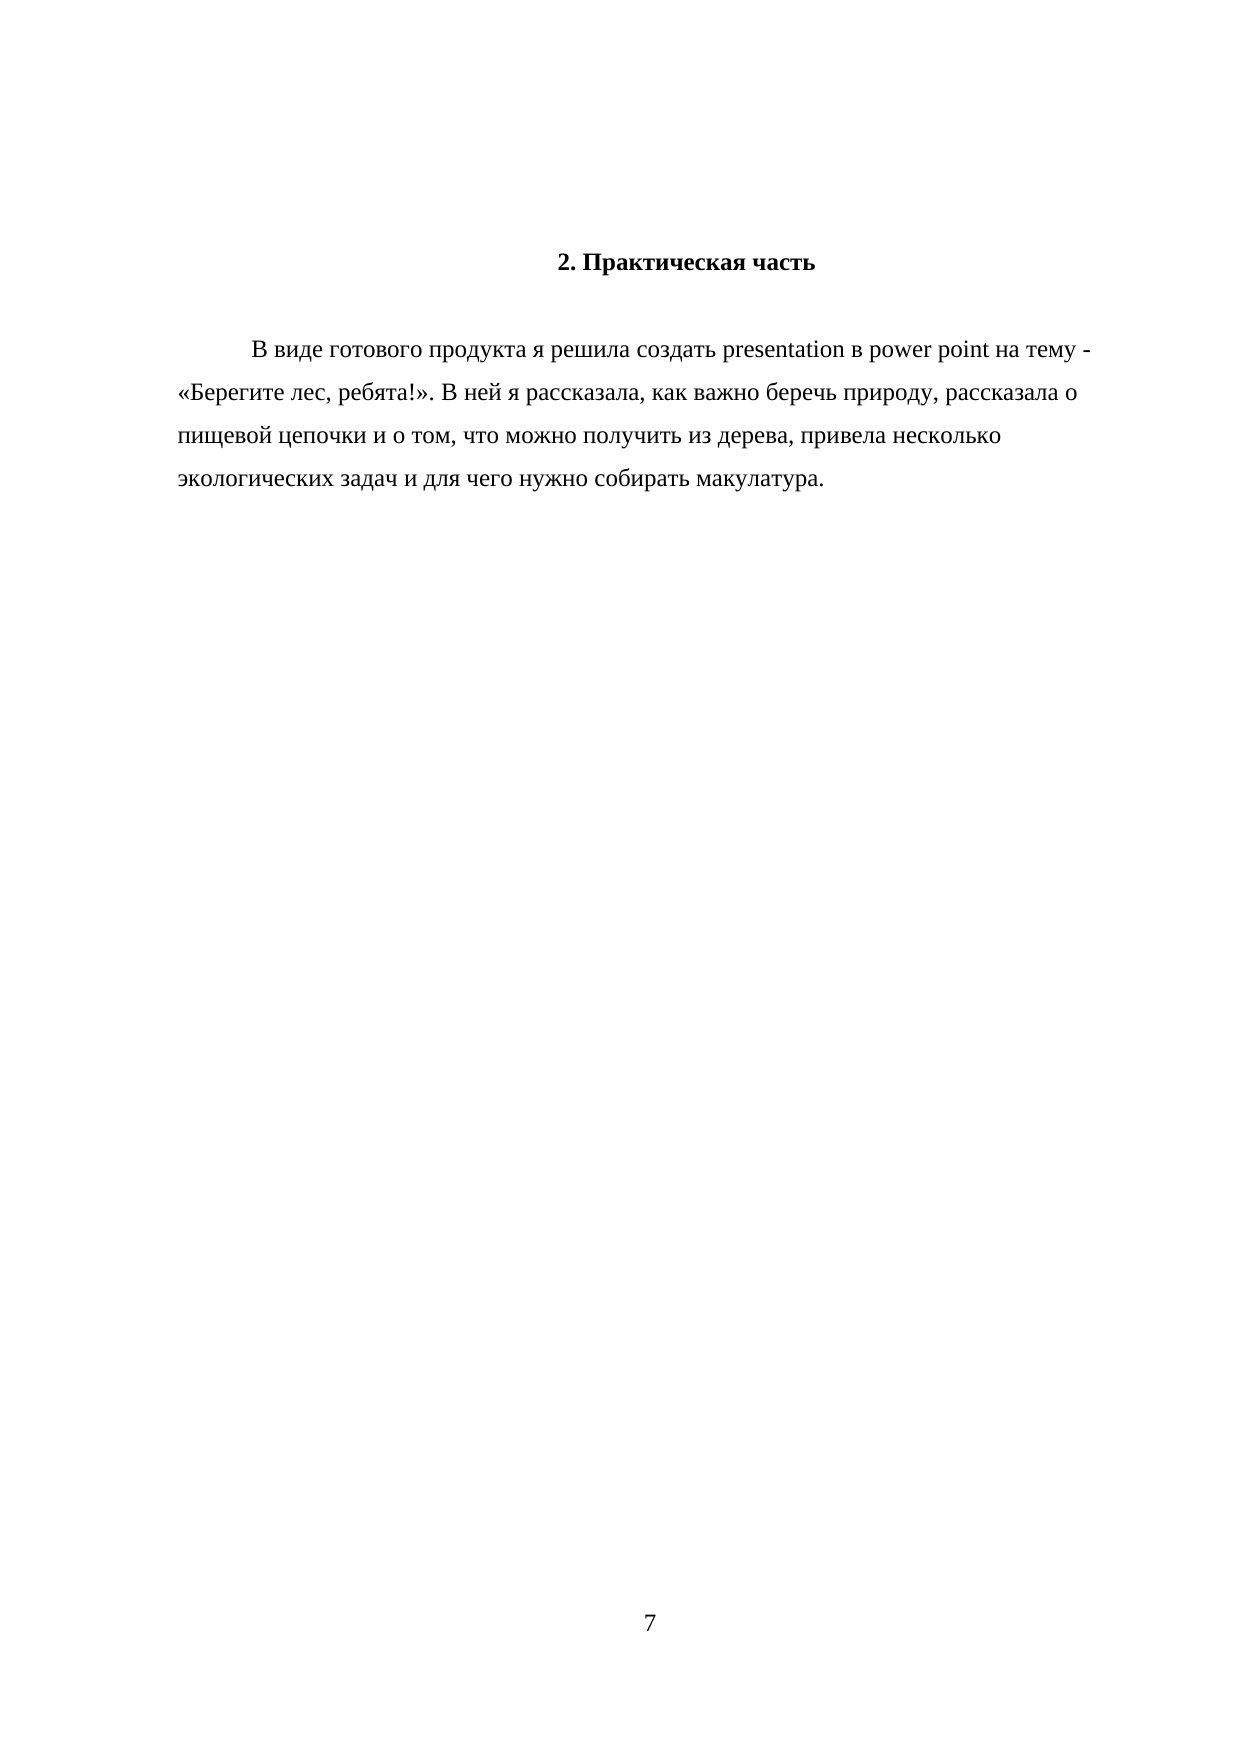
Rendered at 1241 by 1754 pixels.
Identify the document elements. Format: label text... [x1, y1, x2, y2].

text В виде готового продукта я решила создать presentation в power point на тему - «Берегите лес, ребята!». В ней я рассказала, как важно беречь природу, рассказала о пищевой цепочки и о том, что можно получить из дерева, привела несколько экологических задач и для чего нужно собирать макулатура. [177, 334, 1122, 492]
text 2. Практическая часть [177, 247, 1122, 319]
